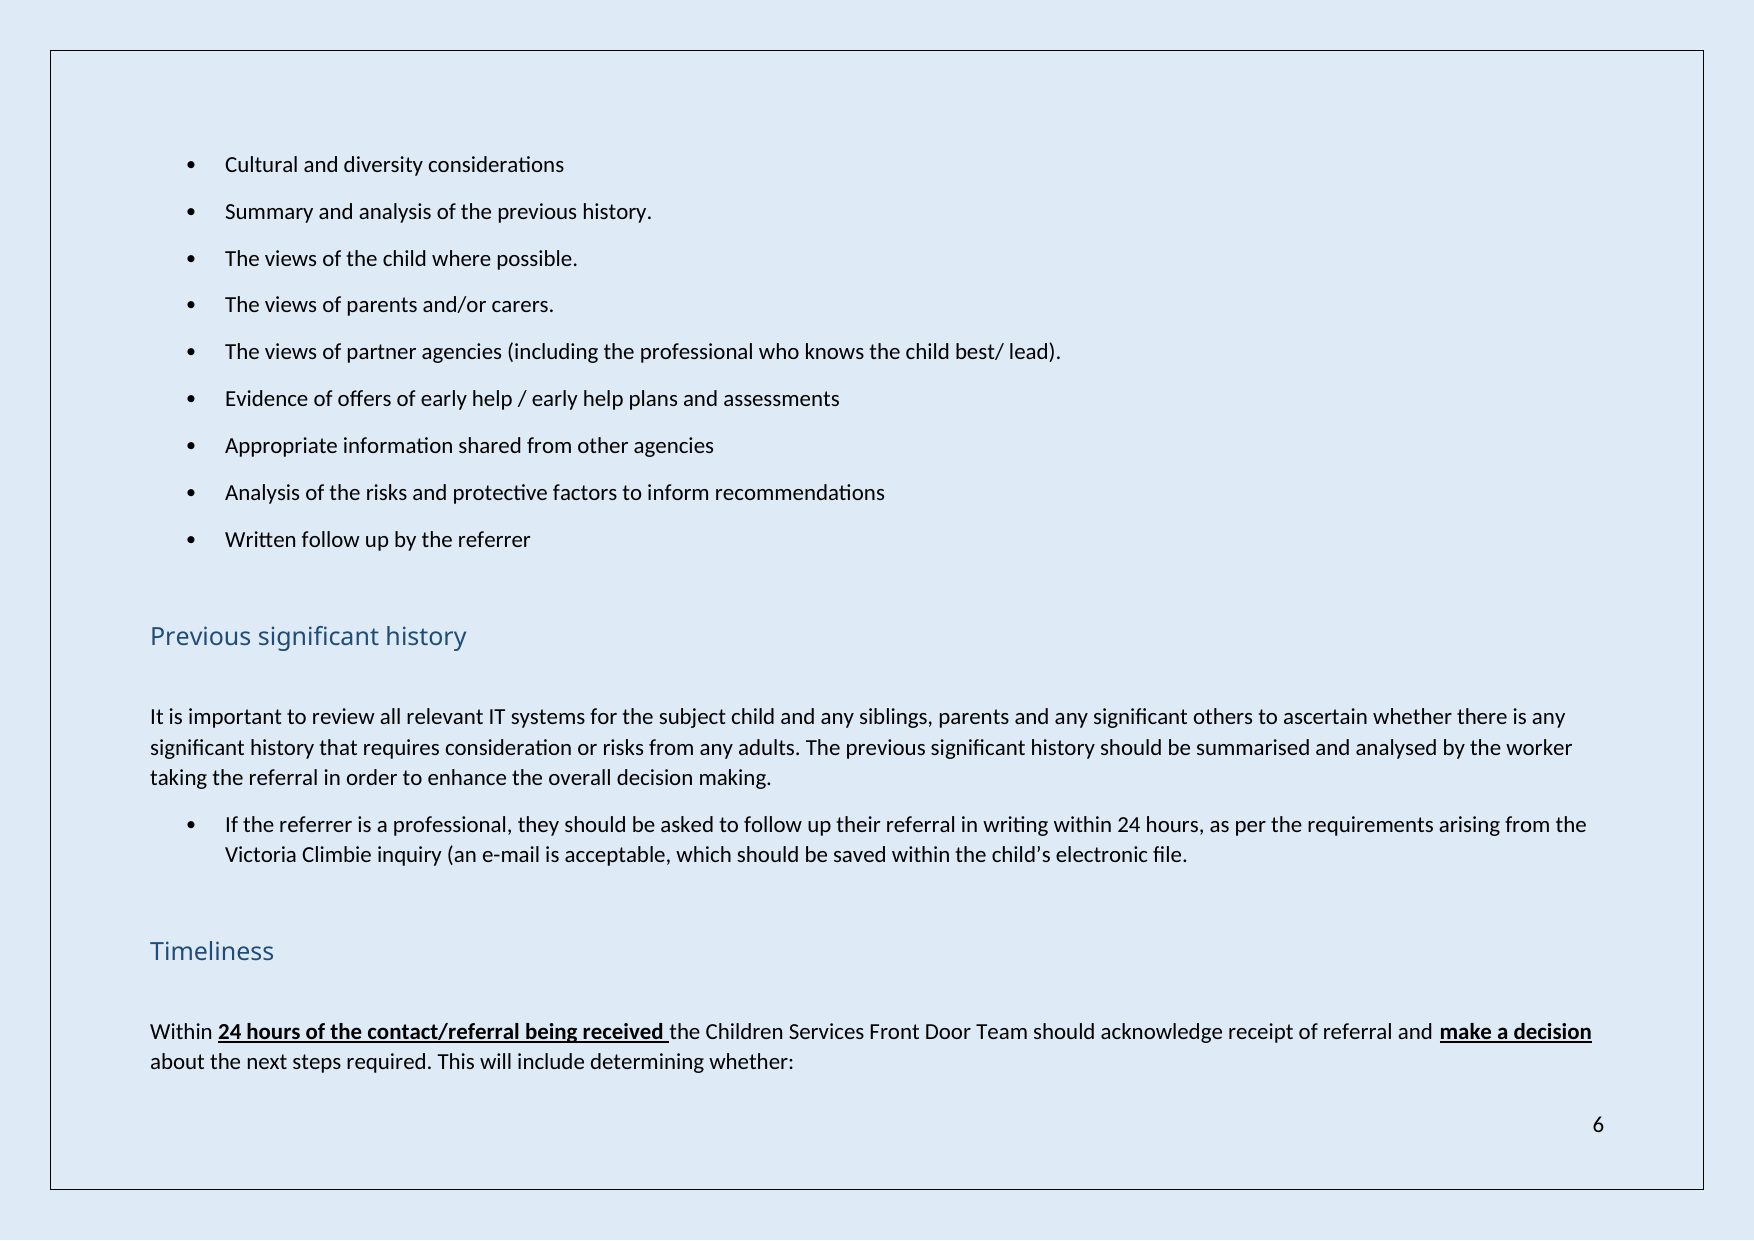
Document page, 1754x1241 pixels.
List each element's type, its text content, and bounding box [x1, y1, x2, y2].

subtitle Timeliness [150, 934, 1604, 968]
text Within 24 hours of the contact/referral being received the Children Services Front Door Team should acknowledge receipt of referral and make a decision about the next steps required. This will include determining whether: [150, 1017, 1604, 1076]
text It is important to review all relevant IT systems for the subject child and any siblings, parents and any significant others to ascertain whether there is any significant history that requires consideration or risks from any adults. The previous significant history should be summarised and analysed by the worker taking the referral in order to enhance the overall decision making. [150, 702, 1604, 791]
list Appropriate information shared from other agencies [187, 431, 1604, 459]
list Cultural and diversity considerations [187, 150, 1604, 178]
list Written follow up by the referrer [187, 525, 1604, 553]
list The views of the child where possible. [187, 244, 1604, 272]
list The views of partner agencies (including the professional who knows the child best/ lead). [187, 337, 1604, 366]
list Analysis of the risks and protective factors to inform recommendations [187, 478, 1604, 506]
subtitle Previous significant history [150, 619, 1604, 653]
list Evidence of offers of early help / early help plans and assessments [187, 384, 1604, 412]
list The views of parents and/or carers. [187, 291, 1604, 319]
list Summary and analysis of the previous history. [187, 197, 1604, 225]
list If the referrer is a professional, they should be asked to follow up their referral in writing within 24 hours, as per the requirements arising from the Victoria Climbie inquiry (an e-mail is acceptable, which should be saved within the child’s electronic file. [187, 810, 1604, 868]
